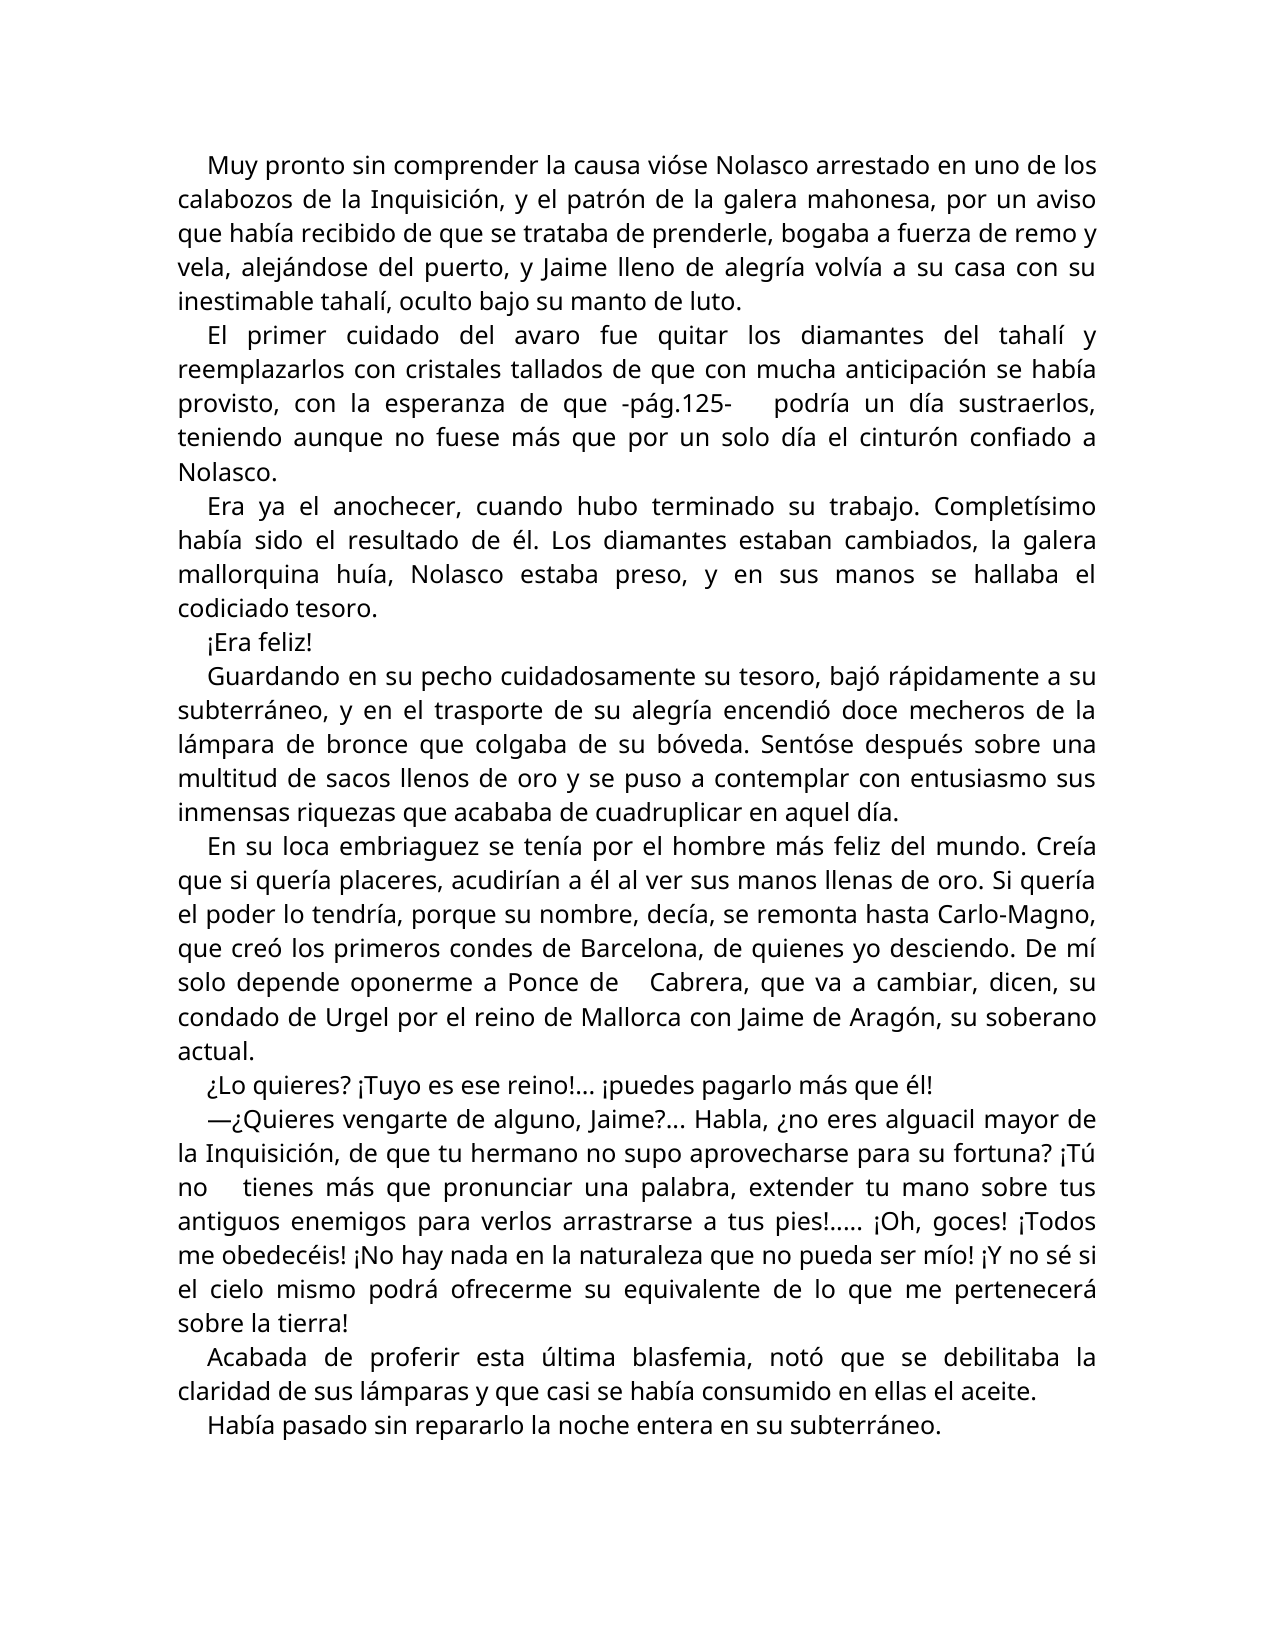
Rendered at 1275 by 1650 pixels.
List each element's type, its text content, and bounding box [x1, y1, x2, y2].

text Era ya el anochecer, cuando hubo terminado su trabajo. Completísimo había sido el resultado de él. Los diamantes estaban cambiados, la galera mallorquina huía, Nolasco estaba preso, y en sus manos se hallaba el codiciado tesoro. [177, 488, 1098, 624]
text Muy pronto sin comprender la causa vióse Nolasco arrestado en uno de los calabozos de la Inquisición, y el patrón de la galera mahonesa, por un aviso que había recibido de que se trataba de prenderle, bogaba a fuerza de remo y vela, alejándose del puerto, y Jaime lleno de alegría volvía a su casa con su inestimable tahalí, oculto bajo su manto de luto. [177, 148, 1098, 318]
text El primer cuidado del avaro fue quitar los diamantes del tahalí y reemplazarlos con cristales tallados de que con mucha anticipación se había provisto, con la esperanza de que -pág.125- podría un día sustraerlos, teniendo aunque no fuese más que por un solo día el cinturón confiado a Nolasco. [177, 318, 1098, 488]
text Había pasado sin repararlo la noche entera en su subterráneo. [177, 1408, 1098, 1442]
text En su loca embriaguez se tenía por el hombre más feliz del mundo. Creía que si quería placeres, acudirían a él al ver sus manos llenas de oro. Si quería el poder lo tendría, porque su nombre, decía, se remonta hasta Carlo-Magno, que creó los primeros condes de Barcelona, de quienes yo desciendo. De mí solo depende oponerme a Ponce de Cabrera, que va a cambiar, dicen, su condado de Urgel por el reino de Mallorca con Jaime de Aragón, su soberano actual. [177, 829, 1098, 1067]
text ¡Era feliz! [177, 624, 1098, 658]
text —¿Quieres vengarte de alguno, Jaime?... Habla, ¿no eres alguacil mayor de la Inquisición, de que tu hermano no supo aprovecharse para su fortuna? ¡Tú no tienes más que pronunciar una palabra, extender tu mano sobre tus antiguos enemigos para verlos arrastrarse a tus pies!..... ¡Oh, goces! ¡Todos me obedecéis! ¡No hay nada en la naturaleza que no pueda ser mío! ¡Y no sé si el cielo mismo podrá ofrecerme su equivalente de lo que me pertenecerá sobre la tierra! [177, 1101, 1098, 1340]
text Acabada de proferir esta última blasfemia, notó que se debilitaba la claridad de sus lámparas y que casi se había consumido en ellas el aceite. [177, 1340, 1098, 1408]
text Guardando en su pecho cuidadosamente su tesoro, bajó rápidamente a su subterráneo, y en el trasporte de su alegría encendió doce mecheros de la lámpara de bronce que colgaba de su bóveda. Sentóse después sobre una multitud de sacos llenos de oro y se puso a contemplar con entusiasmo sus inmensas riquezas que acababa de cuadruplicar en aquel día. [177, 658, 1098, 829]
text ¿Lo quieres? ¡Tuyo es ese reino!... ¡puedes pagarlo más que él! [177, 1067, 1098, 1101]
